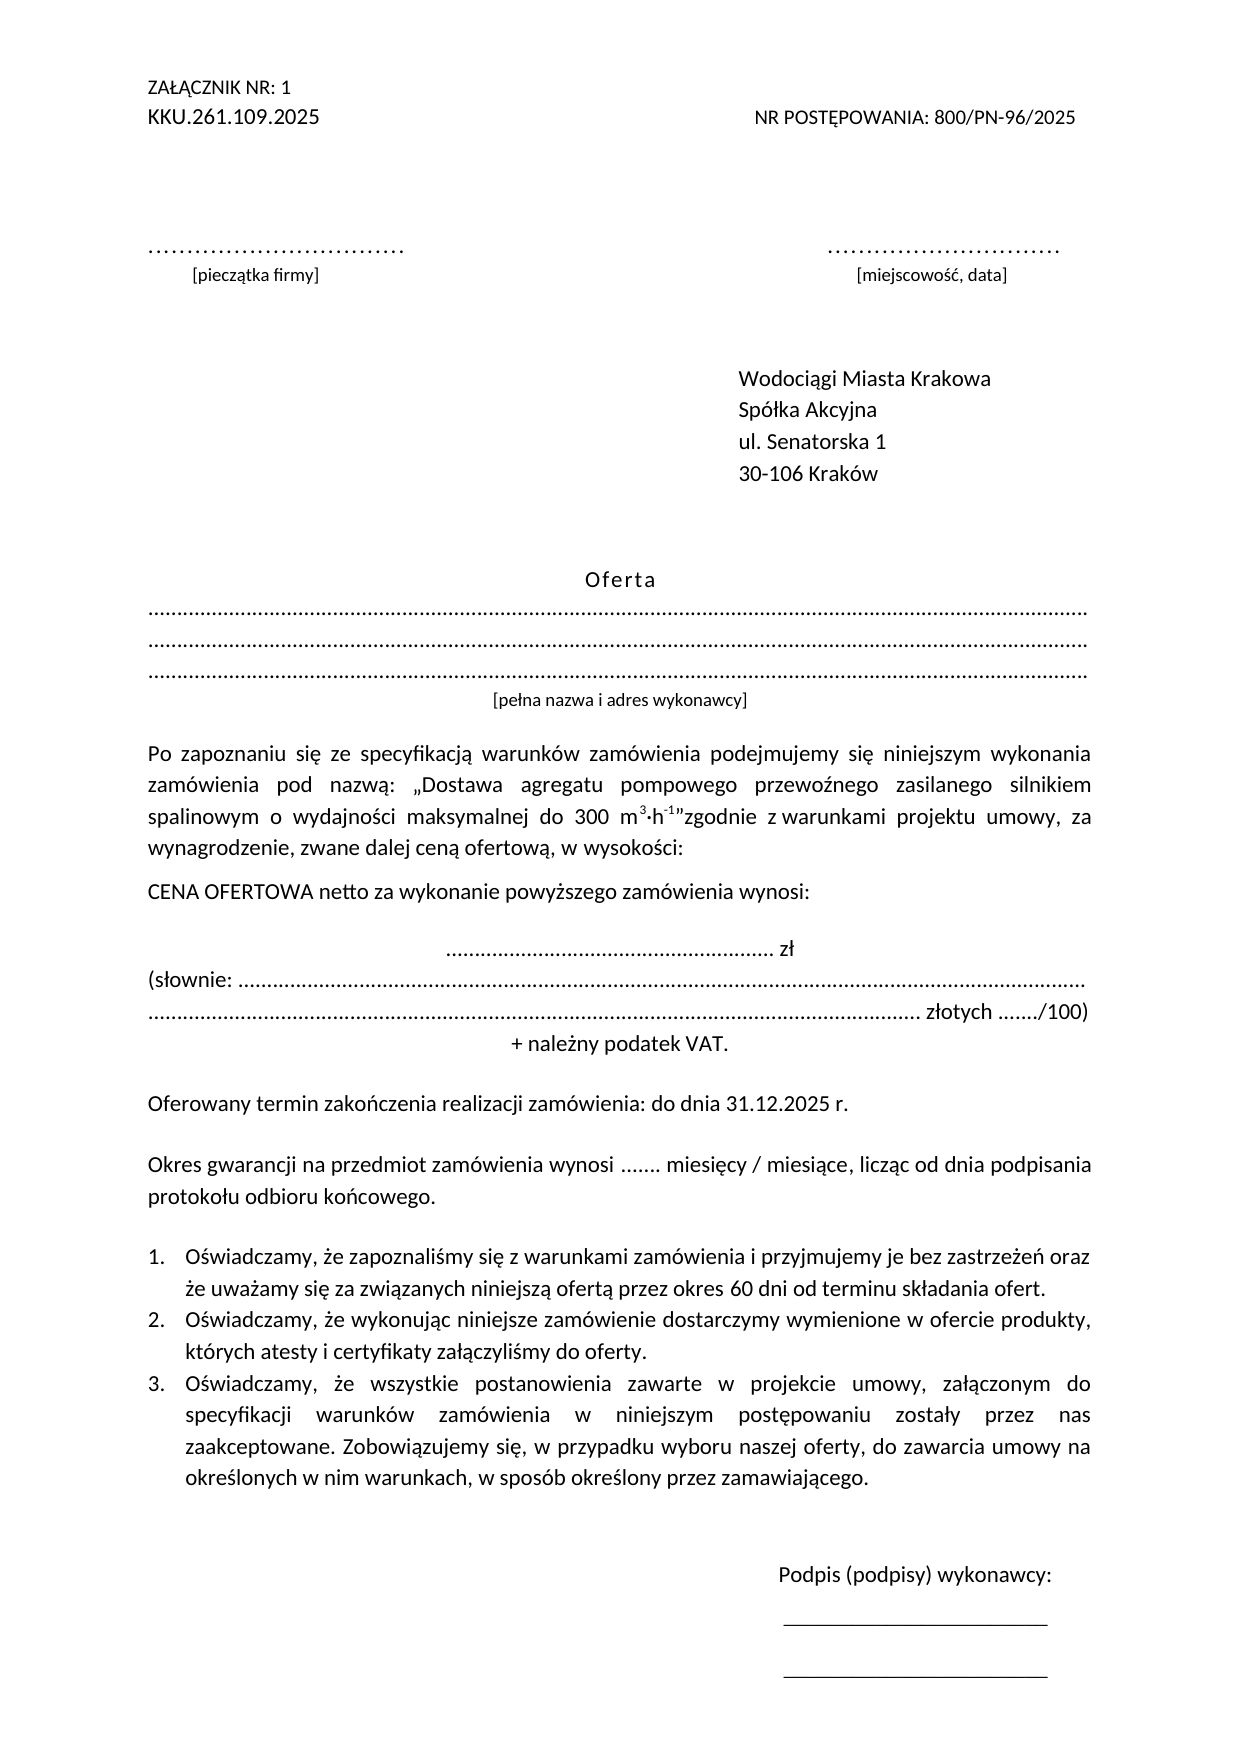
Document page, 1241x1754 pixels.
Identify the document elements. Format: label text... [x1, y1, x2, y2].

list Oświadczamy, że wszystkie postanowienia zawarte w projekcie umowy, załączonym do specyfikacji warunków zamówienia w niniejszym postępowaniu zostały przez nas zaakceptowane. Zobowiązujemy się, w przypadku wyboru naszej oferty, do zawarcia umowy na określonych w nim warunkach, w sposób określony przez zamawiającego. [148, 1369, 1092, 1491]
text Oferowany termin zakończenia realizacji zamówienia: do dnia 31.12.2025 r. [148, 1089, 1092, 1117]
text [pieczątka firmy] [miejscowość, data] [148, 263, 1092, 286]
text Wodociągi Miasta Krakowa Spółka Akcyjna [148, 364, 1092, 423]
list Oświadczamy, że wykonując niniejsze zamówienie dostarczymy wymienione w ofercie produkty, których atesty i certyfikaty załączyliśmy do oferty. [148, 1306, 1092, 1365]
text ...................................................................................................................................... złotych ......./100) [148, 997, 1092, 1025]
text ................................. .............................. [148, 232, 1092, 259]
text + należny podatek VAT. [148, 1029, 1092, 1057]
text ul. Senatorska 1 [148, 427, 1092, 455]
text CENA OFERTOWA netto za wykonanie powyższego zamówienia wynosi: [148, 877, 1092, 906]
text Po zapoznaniu się ze specyfikacją warunków zamówienia podejmujemy się niniejszym wykonania zamówienia pod nazwą: „Dostawa agregatu pompowego przewoźnego zasilanego silnikiem spalinowym o wydajności maksymalnej do 300 m3·h-1”zgodnie z warunkami projektu umowy, za wynagrodzenie, zwane dalej ceną ofertową, w wysokości: [148, 739, 1092, 861]
text Oferta [148, 565, 1092, 593]
text [pełna nazwa i adres wykonawcy] [148, 688, 1092, 711]
list Oświadczamy, że zapoznaliśmy się z warunkami zamówienia i przyjmujemy je bez zastrzeżeń oraz że uważamy się za związanych niniejszą ofertą przez okres 60 dni od terminu składania ofert. [148, 1242, 1092, 1302]
text ......................................................... zł [148, 934, 1092, 962]
text (słownie: ................................................................................................................................................... [148, 966, 1092, 994]
text Okres gwarancji na przedmiot zamówienia wynosi ....... miesięcy / miesiące, licząc od dnia podpisania protokołu odbioru końcowego. [148, 1150, 1092, 1210]
text 30-106 Kraków [148, 459, 1092, 487]
text ......................................................................................................................................................................................................................................................................................................................................................................................................................................................................................................... [148, 593, 1092, 684]
